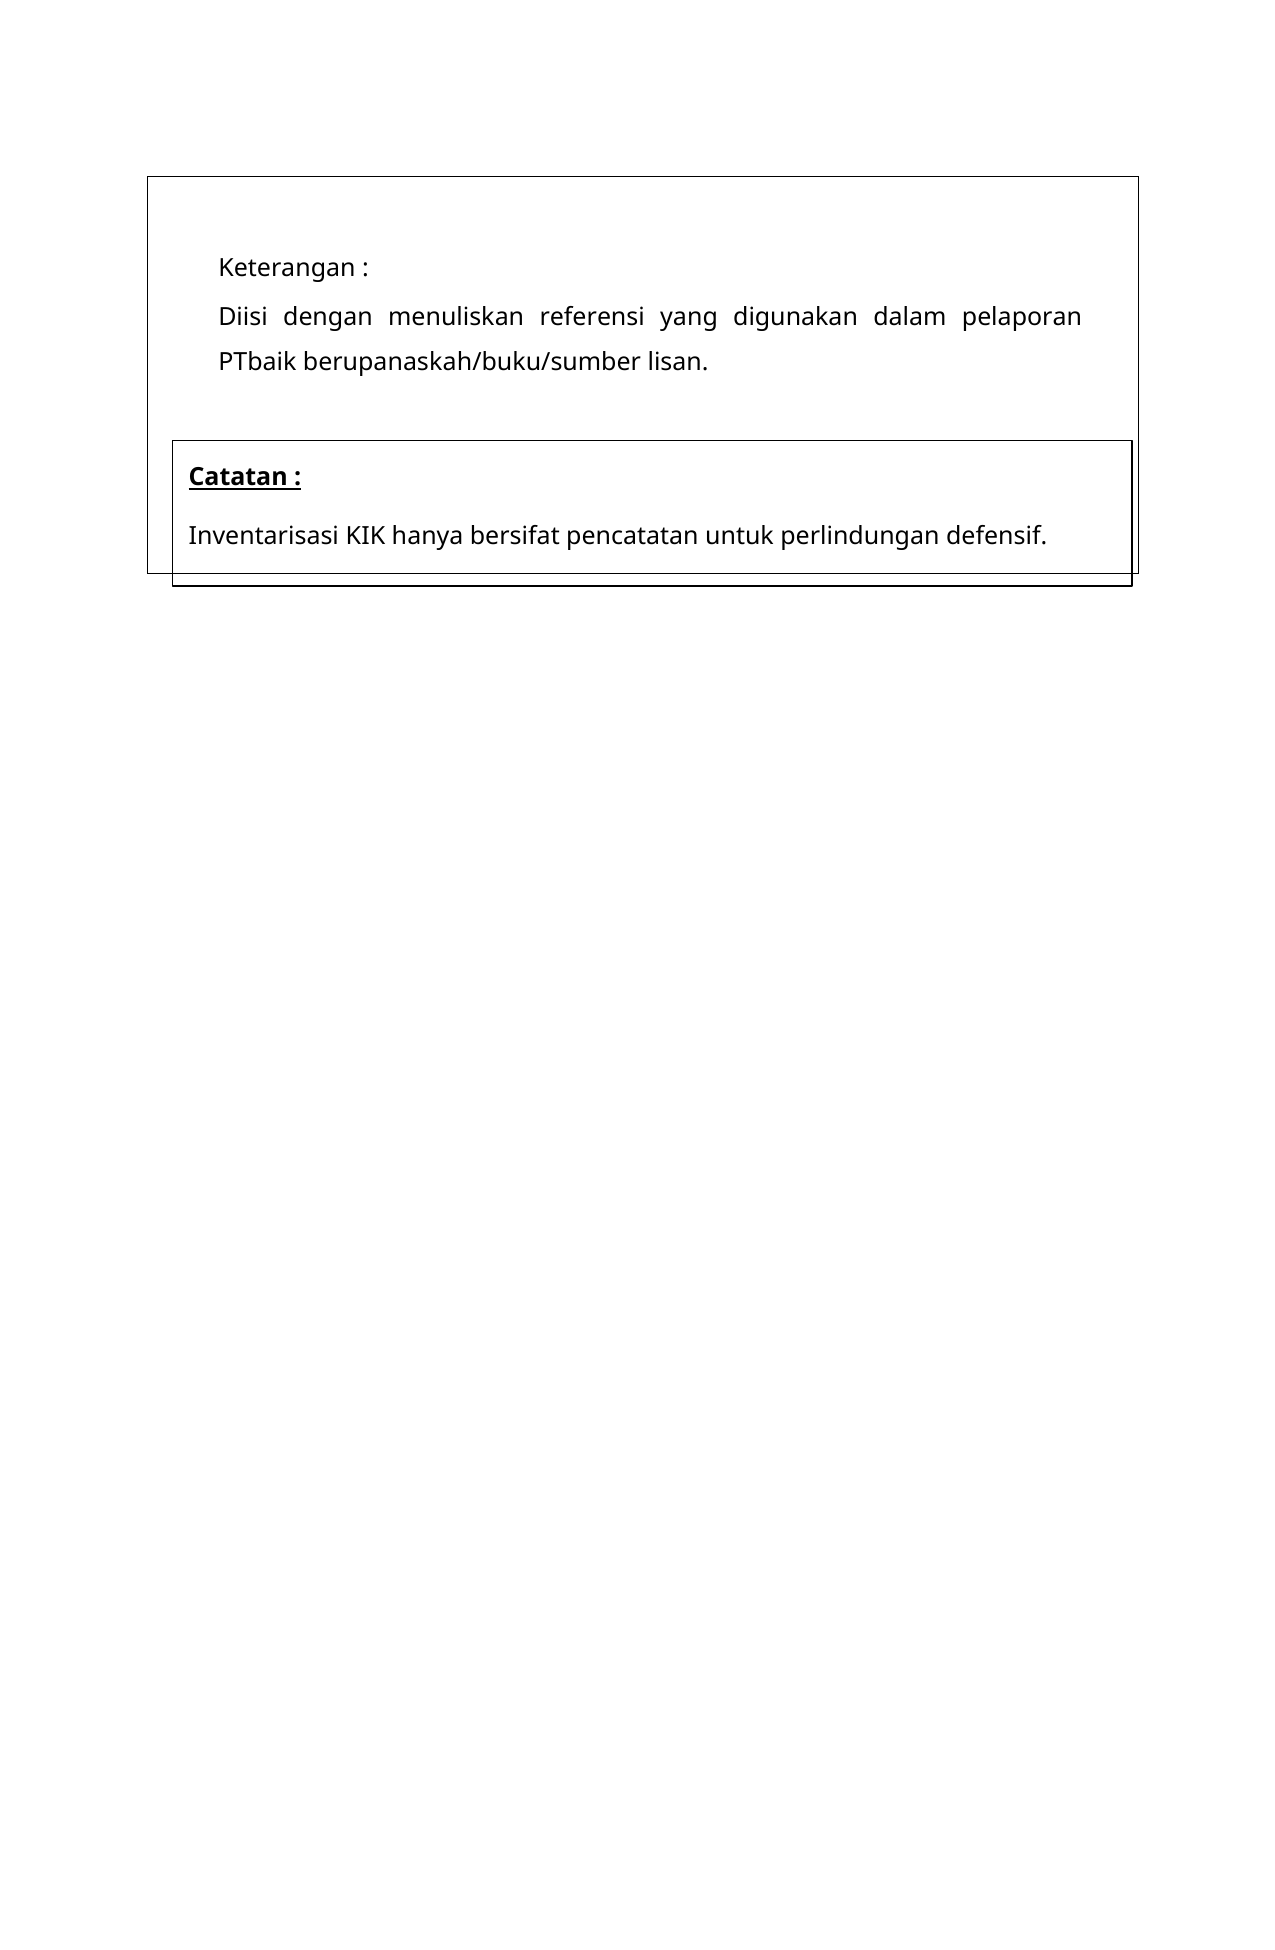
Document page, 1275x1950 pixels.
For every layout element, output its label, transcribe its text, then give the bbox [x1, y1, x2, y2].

text Keterangan : [218, 250, 1139, 284]
text Catatan : [188, 463, 1139, 490]
text Inventarisasi KIK hanya bersifat pencatatan untuk perlindungan defensif. [188, 518, 1139, 552]
text PTbaik berupanaskah/buku/sumber lisan. [218, 347, 1139, 374]
text Diisi dengan menuliskan referensi yang digunakan dalam pelaporan [218, 298, 1139, 332]
